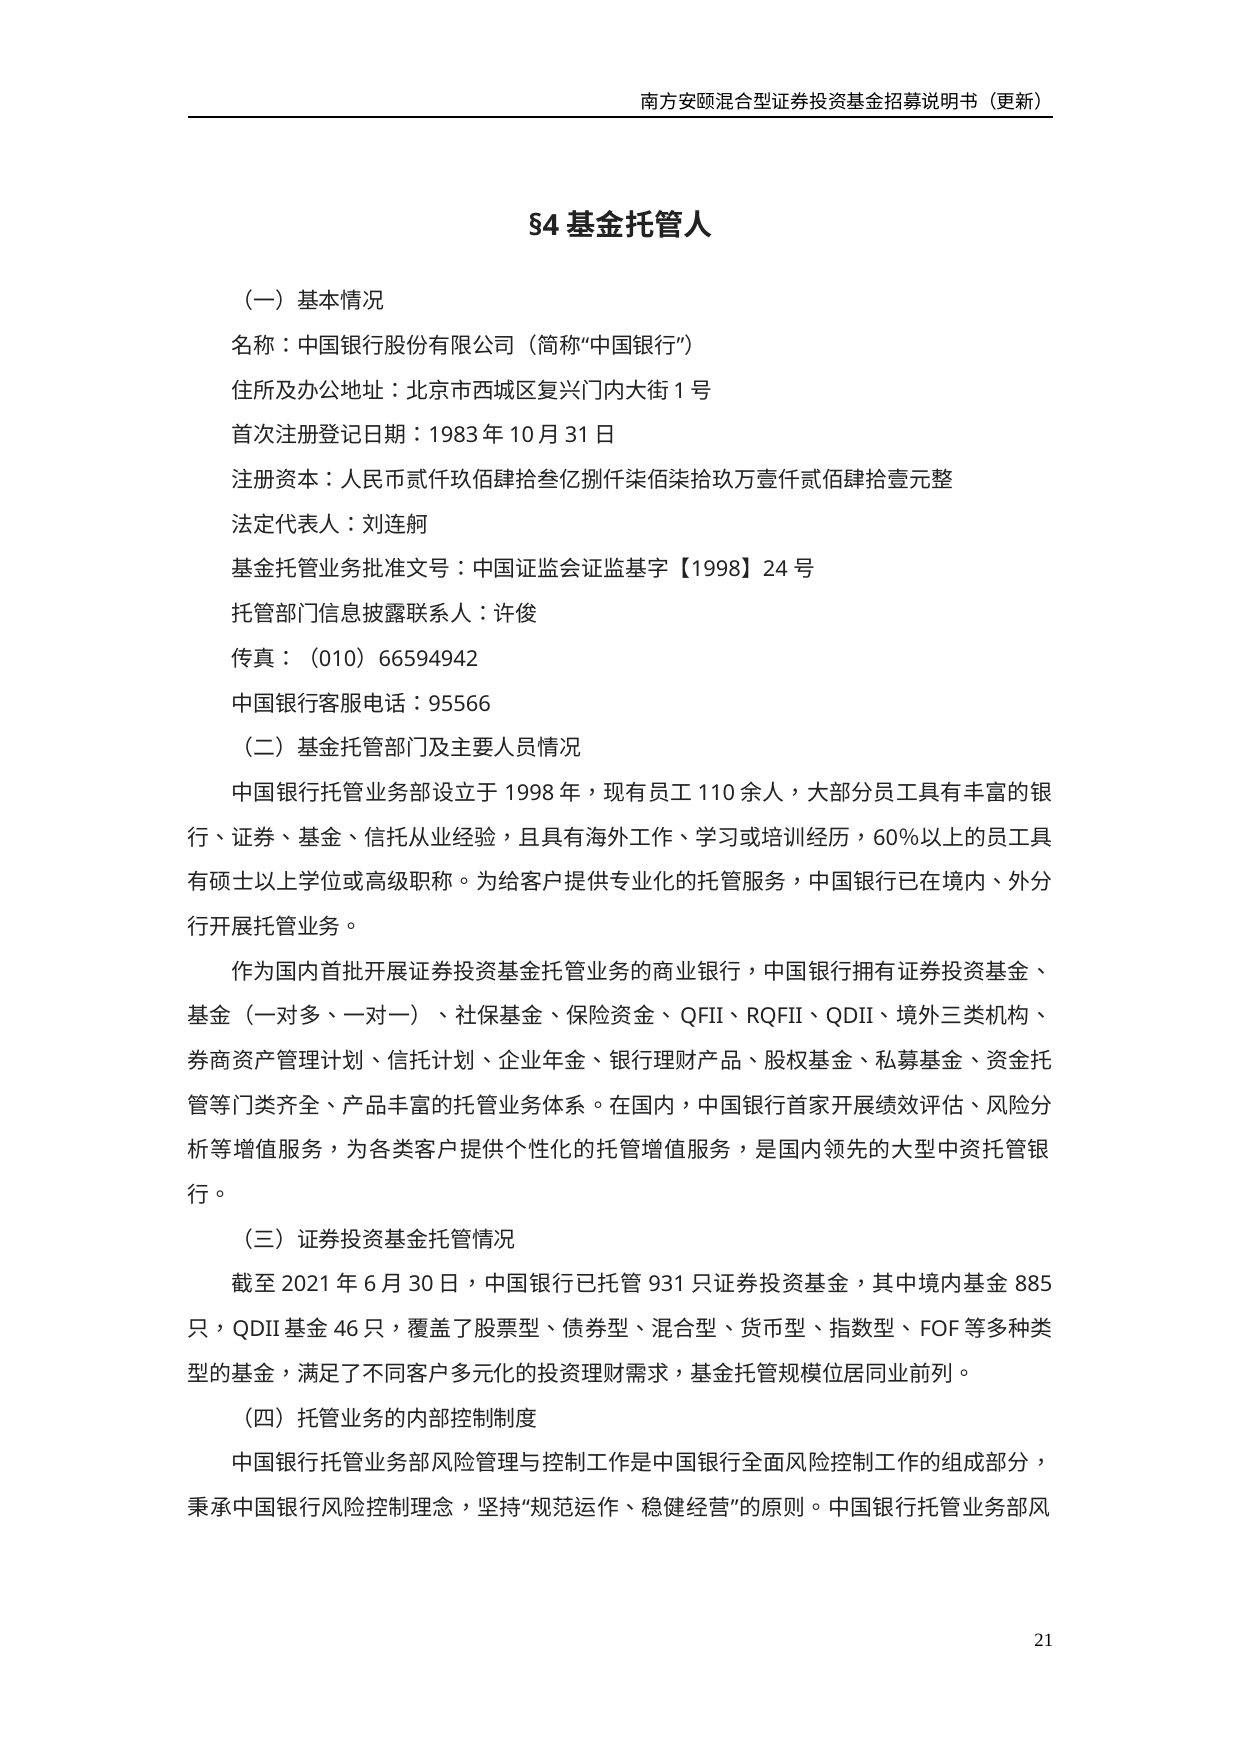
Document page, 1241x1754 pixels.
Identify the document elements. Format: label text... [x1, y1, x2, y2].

text （三）证券投资基金托管情况 [187, 1224, 1053, 1253]
text （四）托管业务的内部控制制度 [187, 1402, 1053, 1432]
text 首次注册登记日期：1983年10月31日 [187, 419, 1053, 449]
text 截至2021年6月30日，中国银行已托管931只证券投资基金，其中境内基金885只，QDII基金46只，覆盖了股票型、债券型、混合型、货币型、指数型、FOF等多种类型的基金，满足了不同客户多元化的投资理财需求，基金托管规模位居同业前列。 [187, 1268, 1053, 1388]
text 中国银行客服电话：95566 [187, 687, 1053, 717]
text 住所及办公地址：北京市西城区复兴门内大街1号 [187, 375, 1053, 404]
text 传真：（010）66594942 [187, 643, 1053, 673]
text 名称：中国银行股份有限公司（简称“中国银行”） [187, 330, 1053, 360]
text 中国银行托管业务部设立于1998年，现有员工110余人，大部分员工具有丰富的银行、证券、基金、信托从业经验，且具有海外工作、学习或培训经历，60％以上的员工具有硕士以上学位或高级职称。为给客户提供专业化的托管服务，中国银行已在境内、外分行开展托管业务。 [187, 777, 1053, 941]
text （一）基本情况 [187, 285, 1053, 315]
text §4 基金托管人 [187, 191, 1053, 256]
text 注册资本：人民币贰仟玖佰肆拾叁亿捌仟柒佰柒拾玖万壹仟贰佰肆拾壹元整 [187, 464, 1053, 494]
text 基金托管业务批准文号：中国证监会证监基字【1998】24 号 [187, 553, 1053, 583]
text （二）基金托管部门及主要人员情况 [187, 732, 1053, 762]
text 托管部门信息披露联系人：许俊 [187, 598, 1053, 628]
text 法定代表人：刘连舸 [187, 509, 1053, 538]
text 作为国内首批开展证券投资基金托管业务的商业银行，中国银行拥有证券投资基金、基金（一对多、一对一）、社保基金、保险资金、QFII、RQFII、QDII、境外三类机构、券商资产管理计划、信托计划、企业年金、银行理财产品、股权基金、私募基金、资金托管等门类齐全、产品丰富的托管业务体系。在国内，中国银行首家开展绩效评估、风险分析等增值服务，为各类客户提供个性化的托管增值服务，是国内领先的大型中资托管银行。 [187, 956, 1053, 1209]
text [187, 1447, 1053, 1522]
